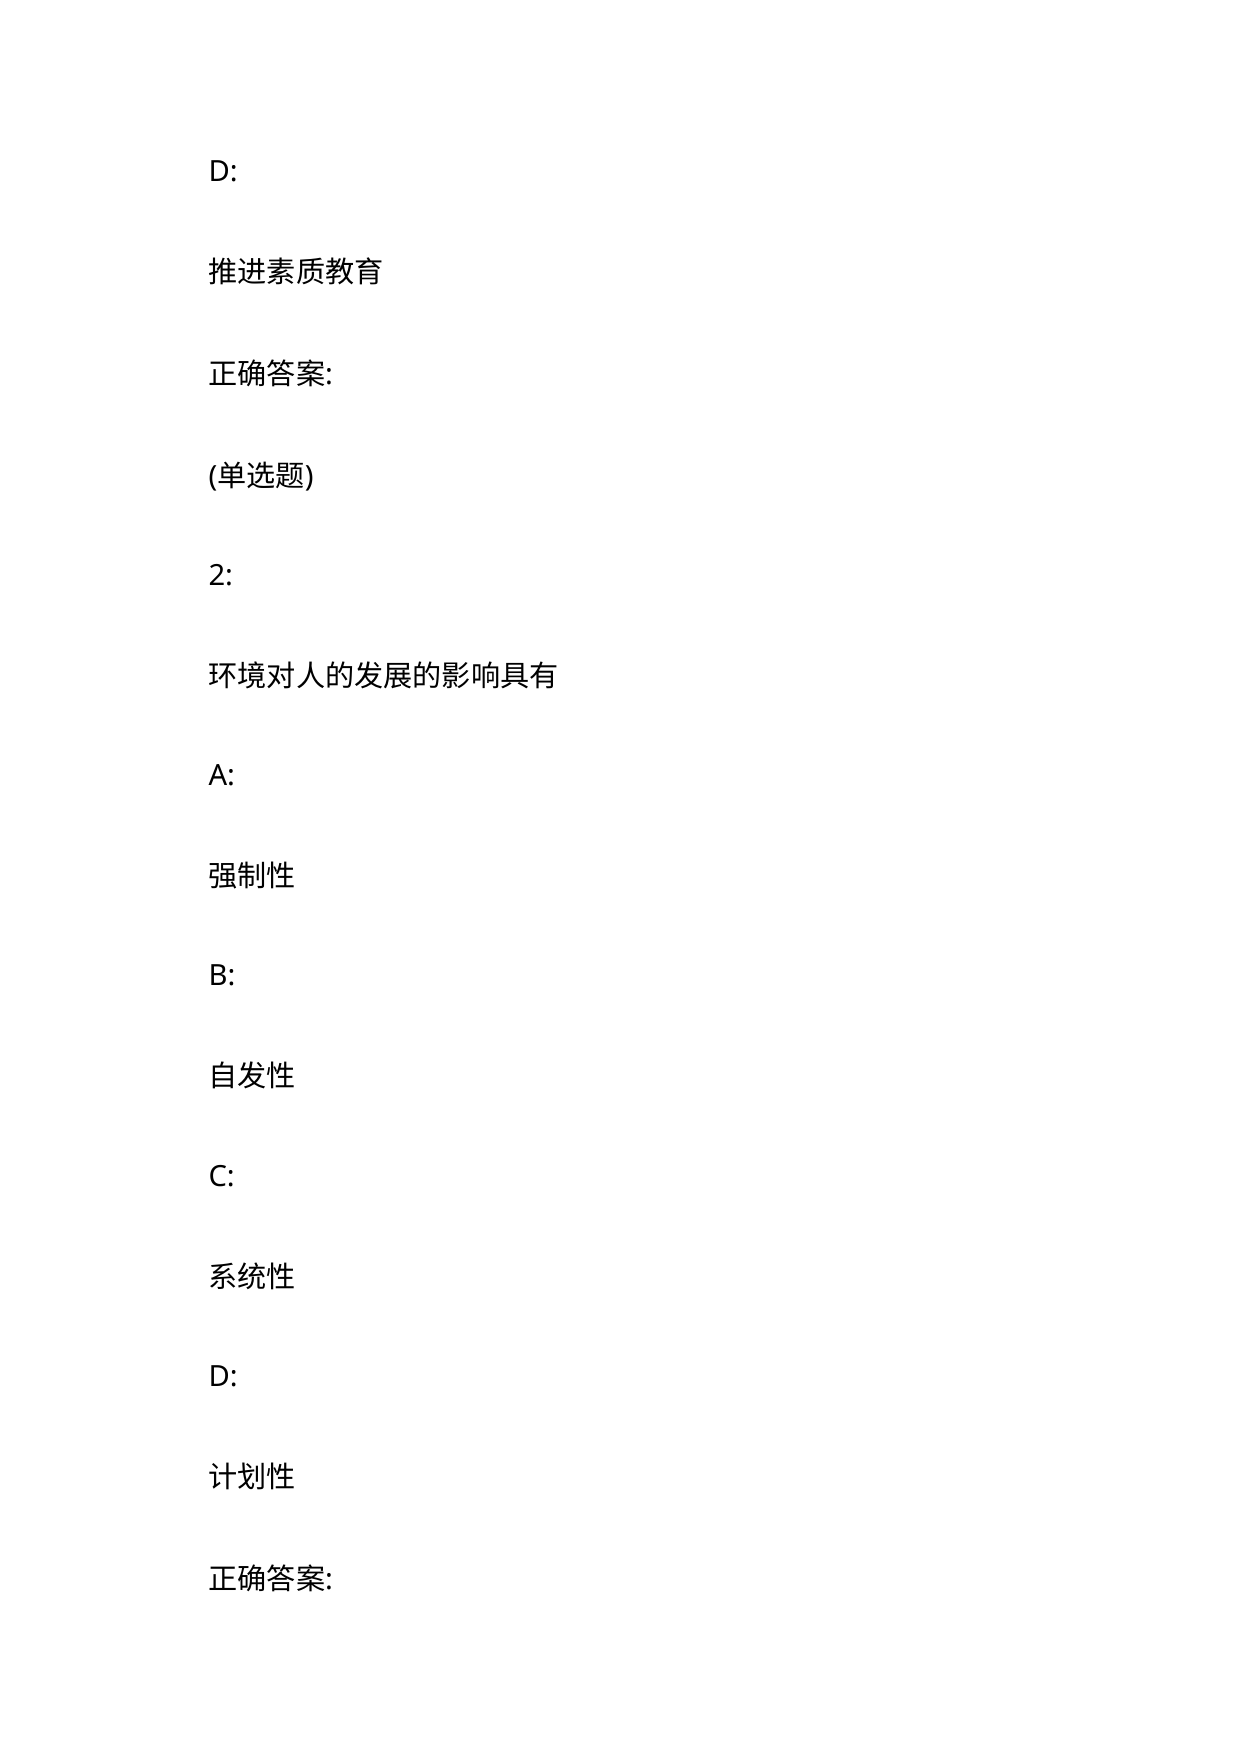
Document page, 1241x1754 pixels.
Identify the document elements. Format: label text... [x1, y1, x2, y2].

text (单选题) [150, 452, 1090, 494]
text A: [150, 754, 1090, 794]
text D: [150, 150, 1090, 190]
text 自发性 [150, 1053, 1090, 1095]
text C: [150, 1155, 1090, 1194]
text 计划性 [150, 1453, 1090, 1496]
text 正确答案: [150, 350, 1090, 393]
text D: [150, 1355, 1090, 1395]
text B: [150, 954, 1090, 994]
text 系统性 [150, 1253, 1090, 1296]
text 正确答案: [150, 1555, 1090, 1598]
text 强制性 [150, 853, 1090, 895]
text 2: [150, 554, 1090, 594]
text 环境对人的发展的影响具有 [150, 653, 1090, 695]
text 推进素质教育 [150, 248, 1090, 291]
